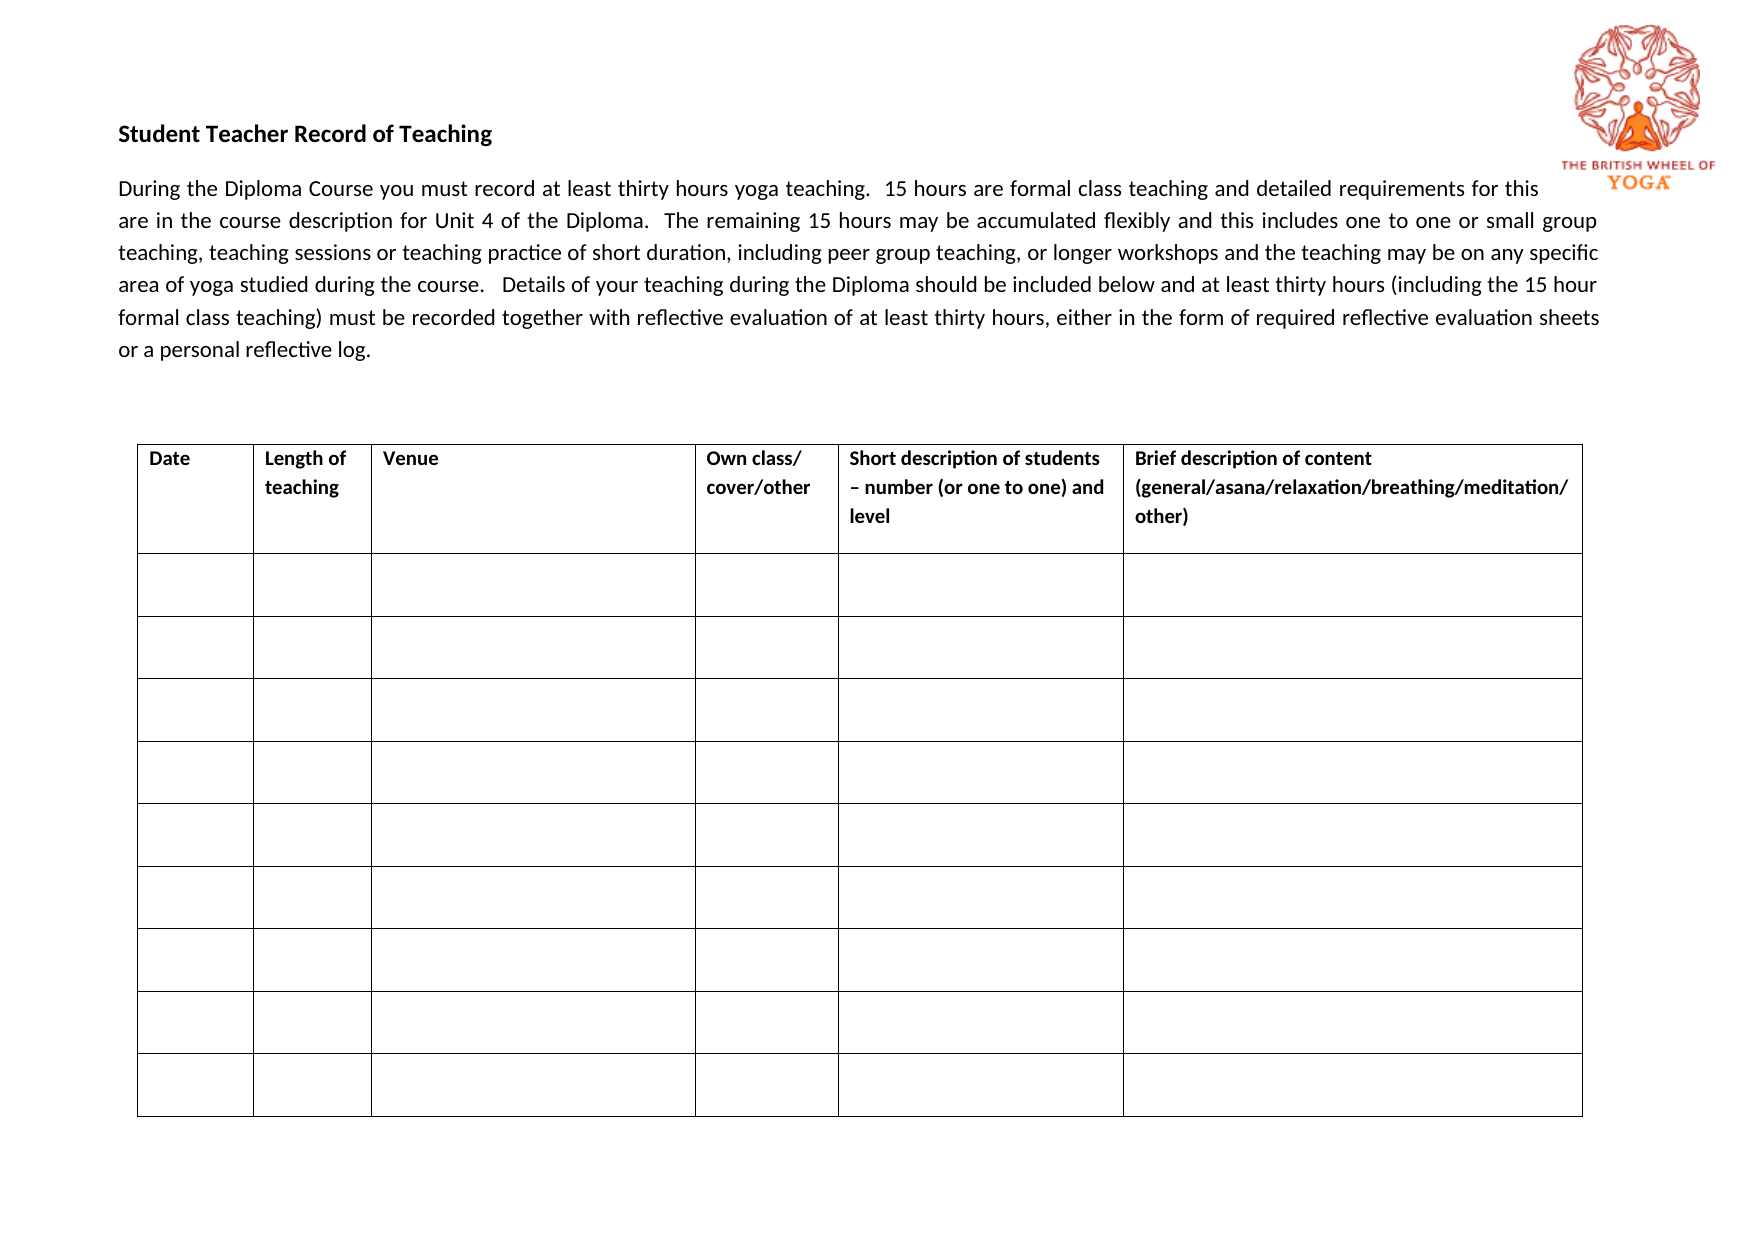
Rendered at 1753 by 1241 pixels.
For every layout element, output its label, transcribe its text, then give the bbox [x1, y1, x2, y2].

table_cell [839, 554, 1123, 616]
table_cell [696, 992, 838, 1053]
table_cell [254, 679, 371, 741]
table_cell [839, 617, 1123, 678]
table_cell [1124, 617, 1582, 678]
table_cell [1124, 929, 1582, 991]
table_cell [696, 804, 838, 866]
picture [1561, 24, 1716, 190]
table_cell [138, 742, 253, 803]
table_cell [138, 804, 253, 866]
table_cell [696, 1054, 838, 1116]
table_cell [1124, 679, 1582, 741]
text Student Teacher Record of Teaching [118, 118, 1561, 149]
table_cell [839, 804, 1123, 866]
table_cell [839, 1054, 1123, 1116]
table_cell [254, 804, 371, 866]
table_cell [839, 867, 1123, 928]
table_cell [1124, 742, 1582, 803]
table_cell [254, 992, 371, 1053]
table_cell [254, 929, 371, 991]
table_header Length of teaching [254, 445, 371, 553]
table_cell [696, 742, 838, 803]
table_cell [839, 679, 1123, 741]
table_cell [254, 742, 371, 803]
table_cell [138, 992, 253, 1053]
table_cell [254, 617, 371, 678]
table_cell [696, 554, 838, 616]
table_cell [372, 554, 695, 616]
table_cell [372, 617, 695, 678]
table_cell [1124, 554, 1582, 616]
table_cell [839, 742, 1123, 803]
table_cell [1124, 804, 1582, 866]
table_header Short description of students – number (or one to one) and level [839, 445, 1123, 553]
table_cell [372, 742, 695, 803]
table_cell [372, 679, 695, 741]
table_cell [254, 554, 371, 616]
table_header Own class/ cover/other [696, 445, 838, 553]
text During the Diploma Course you must record at least thirty hours yoga teaching. 15 hours are formal class teaching and detailed requirements for this are in the course description for Unit 4 of the Diploma. The remaining 15 hours may be accumulated flexibly and this includes one to one or small group teaching, teaching sessions or teaching practice of short duration, including peer group teaching, or longer workshops and the teaching may be on any specific area of yoga studied during the course. Details of your teaching during the Diploma should be included below and at least thirty hours (including the 15 hour formal class teaching) must be recorded together with reflective evaluation of at least thirty hours, either in the form of required reflective evaluation sheets or a personal reflective log. [118, 174, 1602, 363]
table_cell [372, 804, 695, 866]
table_cell [696, 867, 838, 928]
table_cell [138, 617, 253, 678]
table_cell [254, 1054, 371, 1116]
table_header Date [138, 445, 253, 553]
table_cell [138, 679, 253, 741]
table_cell [1124, 867, 1582, 928]
table_cell [1124, 1054, 1582, 1116]
table_cell [138, 1054, 253, 1116]
table_cell [138, 867, 253, 928]
table_cell [372, 1054, 695, 1116]
table_cell [372, 867, 695, 928]
table_cell [1124, 992, 1582, 1053]
table_cell [138, 929, 253, 991]
table_cell [254, 867, 371, 928]
table_cell [372, 929, 695, 991]
table_header Venue [372, 445, 695, 553]
table_cell [839, 929, 1123, 991]
table_cell [372, 992, 695, 1053]
table_cell [696, 679, 838, 741]
table_cell [696, 617, 838, 678]
table_cell [696, 929, 838, 991]
table_cell [839, 992, 1123, 1053]
table_header Brief description of content (general/asana/relaxation/breathing/meditation/other) [1124, 445, 1582, 553]
table_cell [138, 554, 253, 616]
